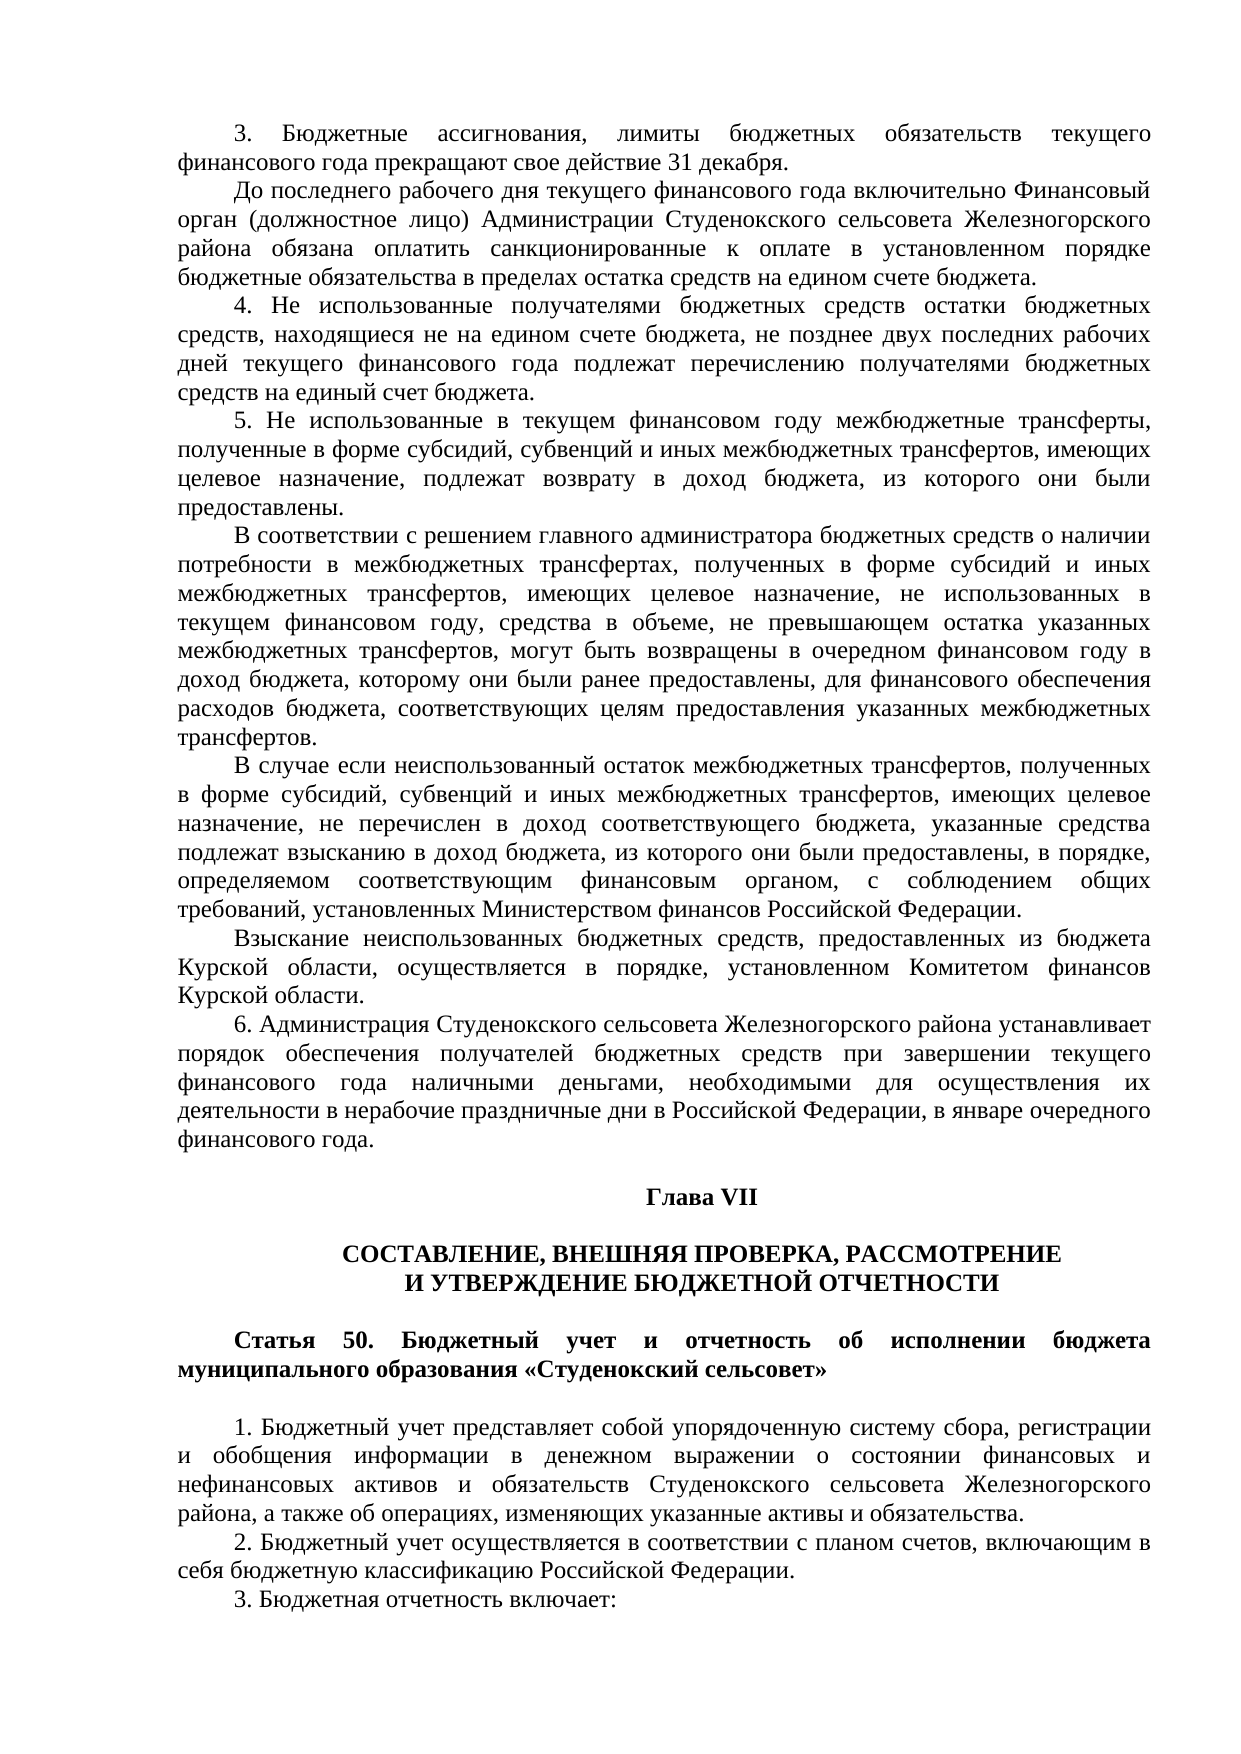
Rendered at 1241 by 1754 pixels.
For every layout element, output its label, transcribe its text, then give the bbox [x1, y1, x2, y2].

text 3. Бюджетная отчетность включает: [177, 1584, 1152, 1613]
text СОСТАВЛЕНИЕ, ВНЕШНЯЯ ПРОВЕРКА, РАССМОТРЕНИЕ [177, 1239, 1152, 1268]
text 1. Бюджетный учет представляет собой упорядоченную систему сбора, регистрации и обобщения информации в денежном выражении о состоянии финансовых и нефинансовых активов и обязательств Студенокского сельсовета Железногорского района, а также об операциях, изменяющих указанные активы и обязательства. [177, 1412, 1152, 1527]
text Глава VII [177, 1182, 1152, 1211]
text До последнего рабочего дня текущего финансового года включительно Финансовый орган (должностное лицо) Администрации Студенокского сельсовета Железногорского района обязана оплатить санкционированные к оплате в установленном порядке бюджетные обязательства в пределах остатка средств на едином счете бюджета. [177, 176, 1152, 291]
text Взыскание неиспользованных бюджетных средств, предоставленных из бюджета Курской области, осуществляется в порядке, установленном Комитетом финансов Курской области. [177, 923, 1152, 1009]
text 3. Бюджетные ассигнования, лимиты бюджетных обязательств текущего финансового года прекращают свое действие 31 декабря. [177, 118, 1152, 176]
text 2. Бюджетный учет осуществляется в соответствии с планом счетов, включающим в себя бюджетную классификацию Российской Федерации. [177, 1527, 1152, 1584]
text 6. Администрация Студенокского сельсовета Железногорского района устанавливает порядок обеспечения получателей бюджетных средств при завершении текущего финансового года наличными деньгами, необходимыми для осуществления их деятельности в нерабочие праздничные дни в Российской Федерации, в январе очередного финансового года. [177, 1009, 1152, 1153]
text В случае если неиспользованный остаток межбюджетных трансфертов, полученных в форме субсидий, субвенций и иных межбюджетных трансфертов, имеющих целевое назначение, не перечислен в доход соответствующего бюджета, указанные средства подлежат взысканию в доход бюджета, из которого они были предоставлены, в порядке, определяемом соответствующим финансовым органом, с соблюдением общих требований, установленных Министерством финансов Российской Федерации. [177, 751, 1152, 923]
text И УТВЕРЖДЕНИЕ БЮДЖЕТНОЙ ОТЧЕТНОСТИ [177, 1268, 1152, 1297]
text 4. Не использованные получателями бюджетных средств остатки бюджетных средств, находящиеся не на едином счете бюджета, не позднее двух последних рабочих дней текущего финансового года подлежат перечислению получателями бюджетных средств на единый счет бюджета. [177, 291, 1152, 406]
text В соответствии с решением главного администратора бюджетных средств о наличии потребности в межбюджетных трансфертах, полученных в форме субсидий и иных межбюджетных трансфертов, имеющих целевое назначение, не использованных в текущем финансовом году, средства в объеме, не превышающем остатка указанных межбюджетных трансфертов, могут быть возвращены в очередном финансовом году в доход бюджета, которому они были ранее предоставлены, для финансового обеспечения расходов бюджета, соответствующих целям предоставления указанных межбюджетных трансфертов. [177, 521, 1152, 751]
text 5. Не использованные в текущем финансовом году межбюджетные трансферты, полученные в форме субсидий, субвенций и иных межбюджетных трансфертов, имеющих целевое назначение, подлежат возврату в доход бюджета, из которого они были предоставлены. [177, 406, 1152, 521]
text Статья 50. Бюджетный учет и отчетность об исполнении бюджета муниципального образования «Студенокский сельсовет» [177, 1326, 1152, 1383]
